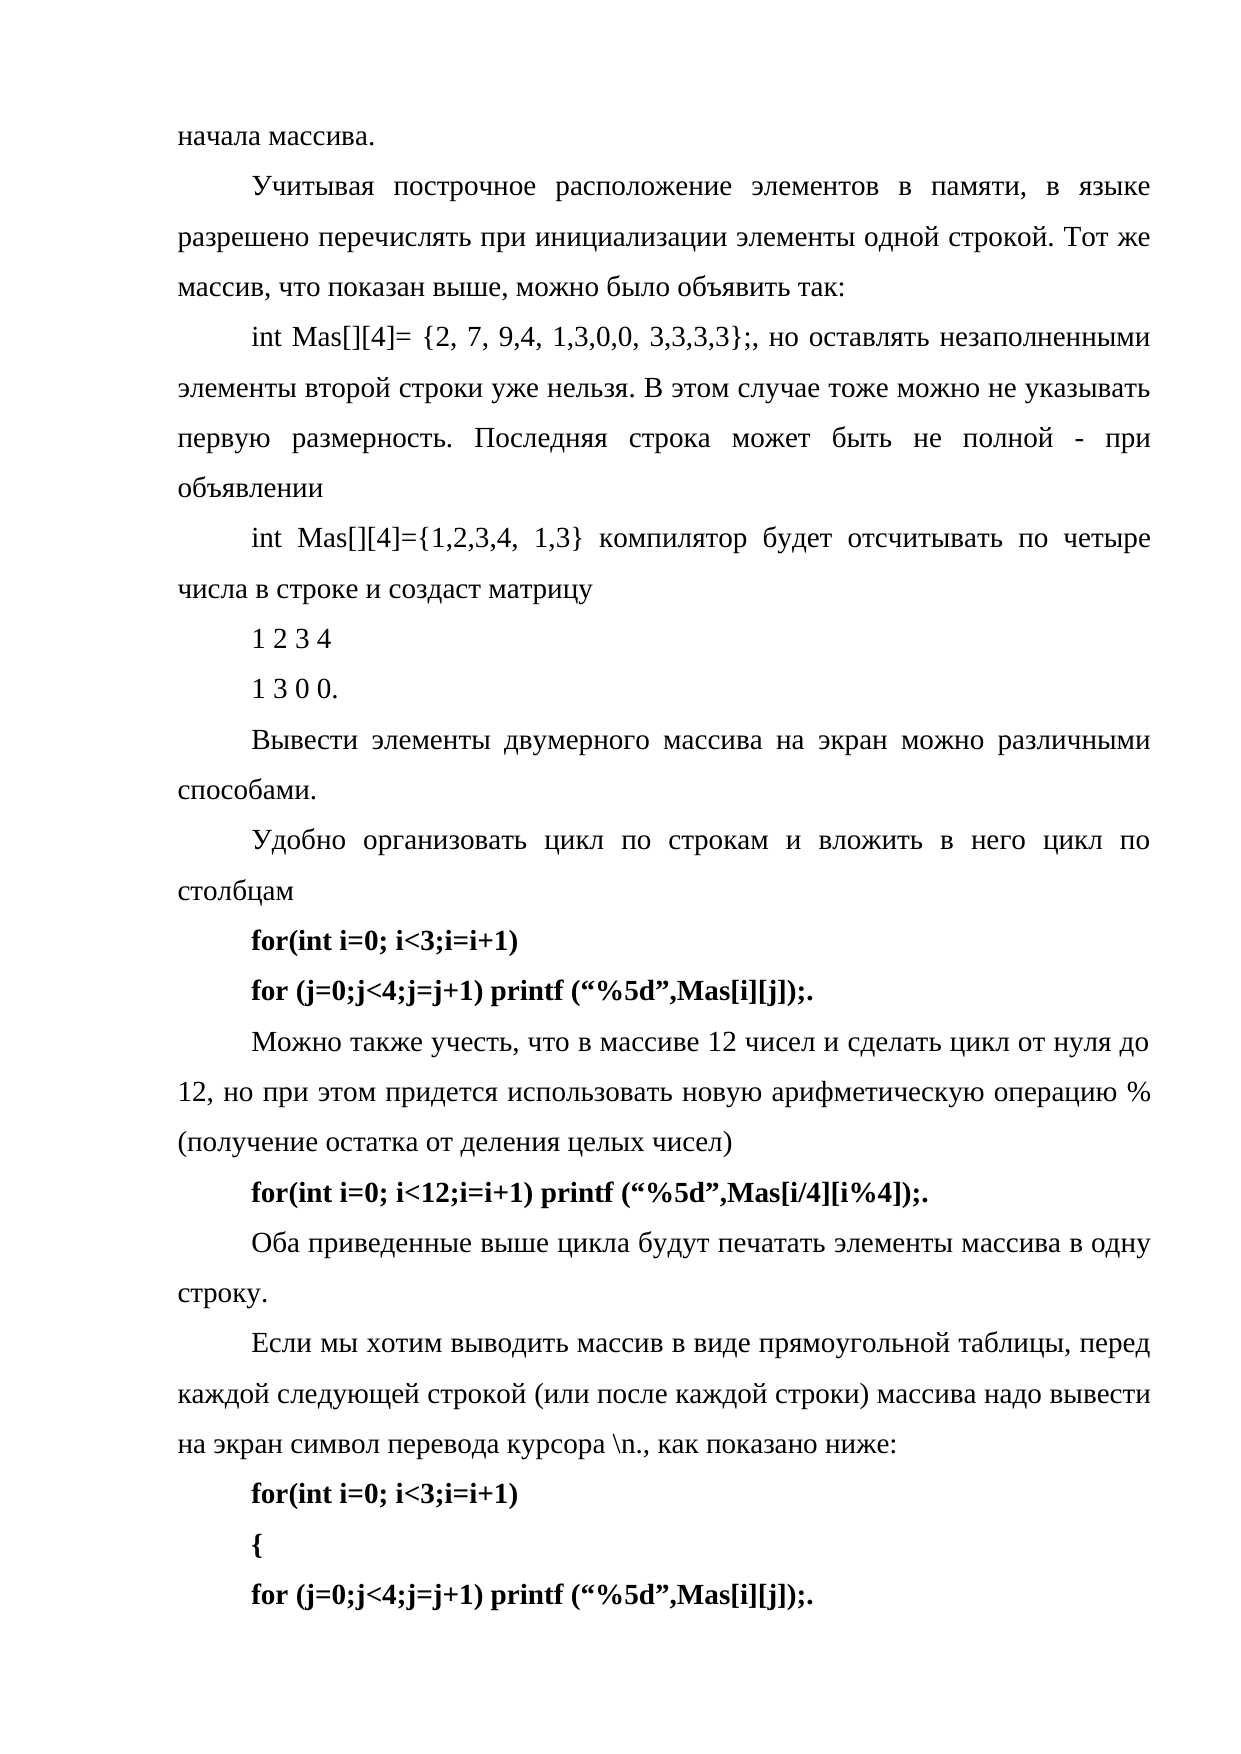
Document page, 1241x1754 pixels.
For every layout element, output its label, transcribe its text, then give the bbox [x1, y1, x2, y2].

text int Mas[][4]={1,2,3,4, 1,3} компилятор будет отсчитывать по четыре числа в строке и создаст матрицу [177, 521, 1152, 604]
text Если мы хотим выводить массив в виде прямоугольной таблицы, перед каждой следующей строкой (или после каждой строки) массива надо вывести на экран символ перевода курсора \n., как показано ниже: [177, 1326, 1152, 1460]
text Оба приведенные выше цикла будут печатать элементы массива в одну строку. [177, 1225, 1152, 1309]
text for(int i=0; i<3;i=i+1) [177, 1477, 1152, 1510]
text for (j=0;j<4;j=j+1) printf (“%5d”,Mas[i][j]);. [177, 1577, 1152, 1611]
text Удобно организовать цикл по строкам и вложить в него цикл по столбцам [177, 822, 1152, 906]
text for (j=0;j<4;j=j+1) printf (“%5d”,Mas[i][j]);. [177, 973, 1152, 1007]
text Вывести элементы двумерного массива на экран можно различными способами. [177, 722, 1152, 806]
text int Mas[][4]= {2, 7, 9,4, 1,3,0,0, 3,3,3,3};, но оставлять незаполненными элементы второй строки уже нельзя. В этом случае тоже можно не указывать первую размерность. Последняя строка может быть не полной - при объявлении [177, 319, 1152, 504]
text Учитывая построчное расположение элементов в памяти, в языке разрешено перечислять при инициализации элементы одной строкой. Тот же массив, что показан выше, можно было объявить так: [177, 168, 1152, 303]
text 1 3 0 0. [177, 672, 1152, 705]
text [177, 118, 1152, 152]
text Можно также учесть, что в массиве 12 чисел и сделать цикл от нуля до 12, но при этом придется использовать новую арифметическую операцию % (получение остатка от деления целых чисел) [177, 1024, 1152, 1158]
text 1 2 3 4 [177, 621, 1152, 655]
text for(int i=0; i<12;i=i+1) printf (“%5d”,Mas[i/4][i%4]);. [177, 1175, 1152, 1208]
text { [177, 1527, 1152, 1560]
text for(int i=0; i<3;i=i+1) [177, 923, 1152, 957]
